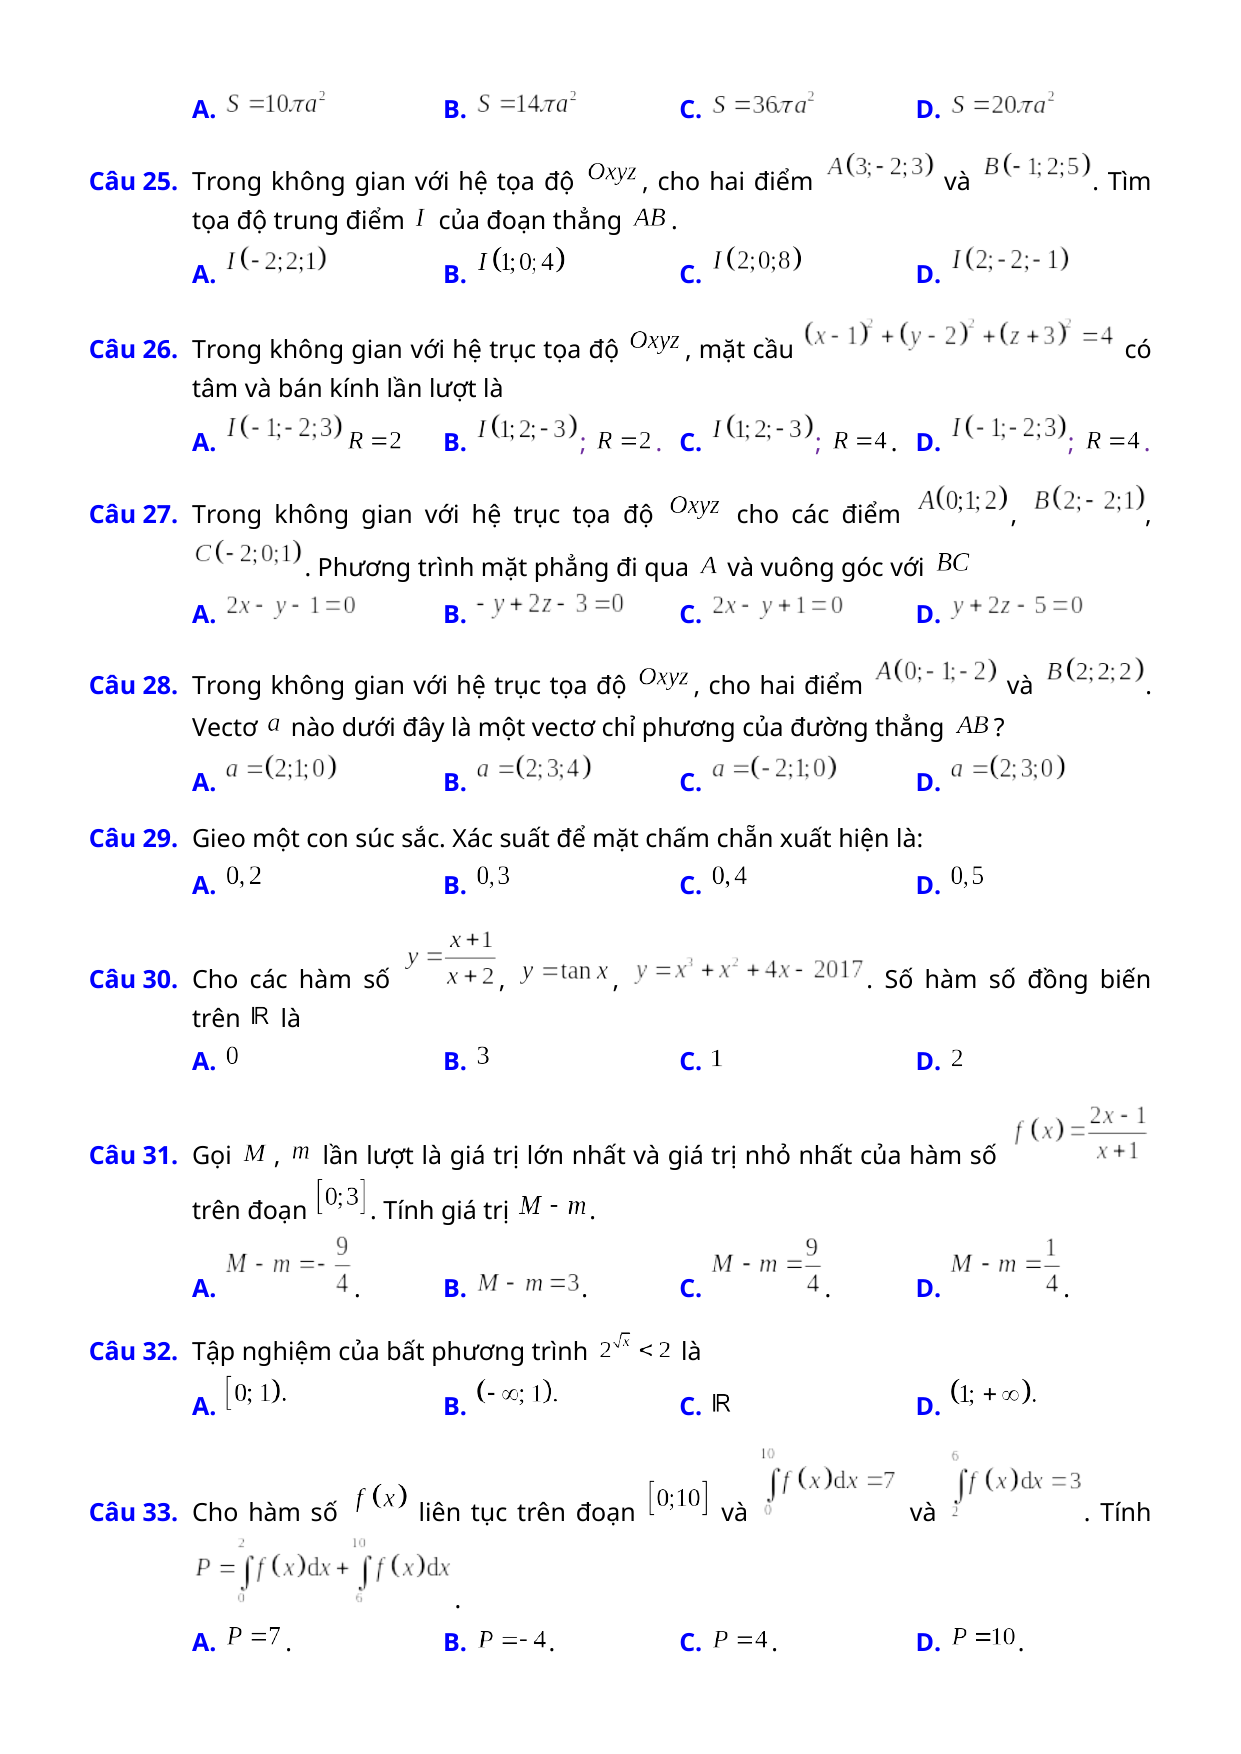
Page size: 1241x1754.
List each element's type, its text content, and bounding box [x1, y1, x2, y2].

list Cho hàm số liên tục trên đoạn và và . Tính . [88, 1444, 1152, 1616]
text A. B. C. D. [192, 1373, 1152, 1423]
list Trong không gian với hệ trục tọa độ , cho hai điểm và . Vectơ nào dưới đây là một vectơ chỉ phương của đường thẳng ? [88, 653, 1152, 744]
text A. B. C. D. [192, 84, 1152, 126]
text A. B. C. D. [192, 1040, 1152, 1077]
list Cho các hàm số , , . Số hàm số đồng biến trên là [88, 923, 1152, 1035]
list Tập nghiệm của bất phương trình là [88, 1326, 1152, 1368]
text A. B. C. D. [192, 749, 1152, 799]
text A. B. C. D. [192, 242, 1152, 291]
list Gieo một con súc sắc. Xác suất để mặt chấm chẵn xuất hiện là: [88, 821, 1152, 854]
list Trong không gian với hệ trục tọa độ , mặt cầu có tâm và bán kính lần lượt là [88, 313, 1152, 404]
text A. . B. . C. . D. . [192, 1621, 1152, 1658]
text A. . B. . C. . D. . [192, 1232, 1152, 1304]
list Trong không gian với hệ trục tọa độ cho các điểm , , . Phương trình mặt phẳng đi qua và vuông góc với [88, 481, 1152, 584]
text A. B. C. D. [192, 589, 1152, 631]
list Trong không gian với hệ tọa độ , cho hai điểm và . Tìm tọa độ trung điểm của đoạn thẳng . [88, 148, 1152, 236]
text A. B. C. D. [192, 860, 1152, 901]
list Gọi , lần lượt là giá trị lớn nhất và giá trị nhỏ nhất của hàm số trên đoạn . Tính giá trị . [88, 1099, 1152, 1227]
text A. B. ; . C. ; . D. ; . [192, 410, 1152, 459]
